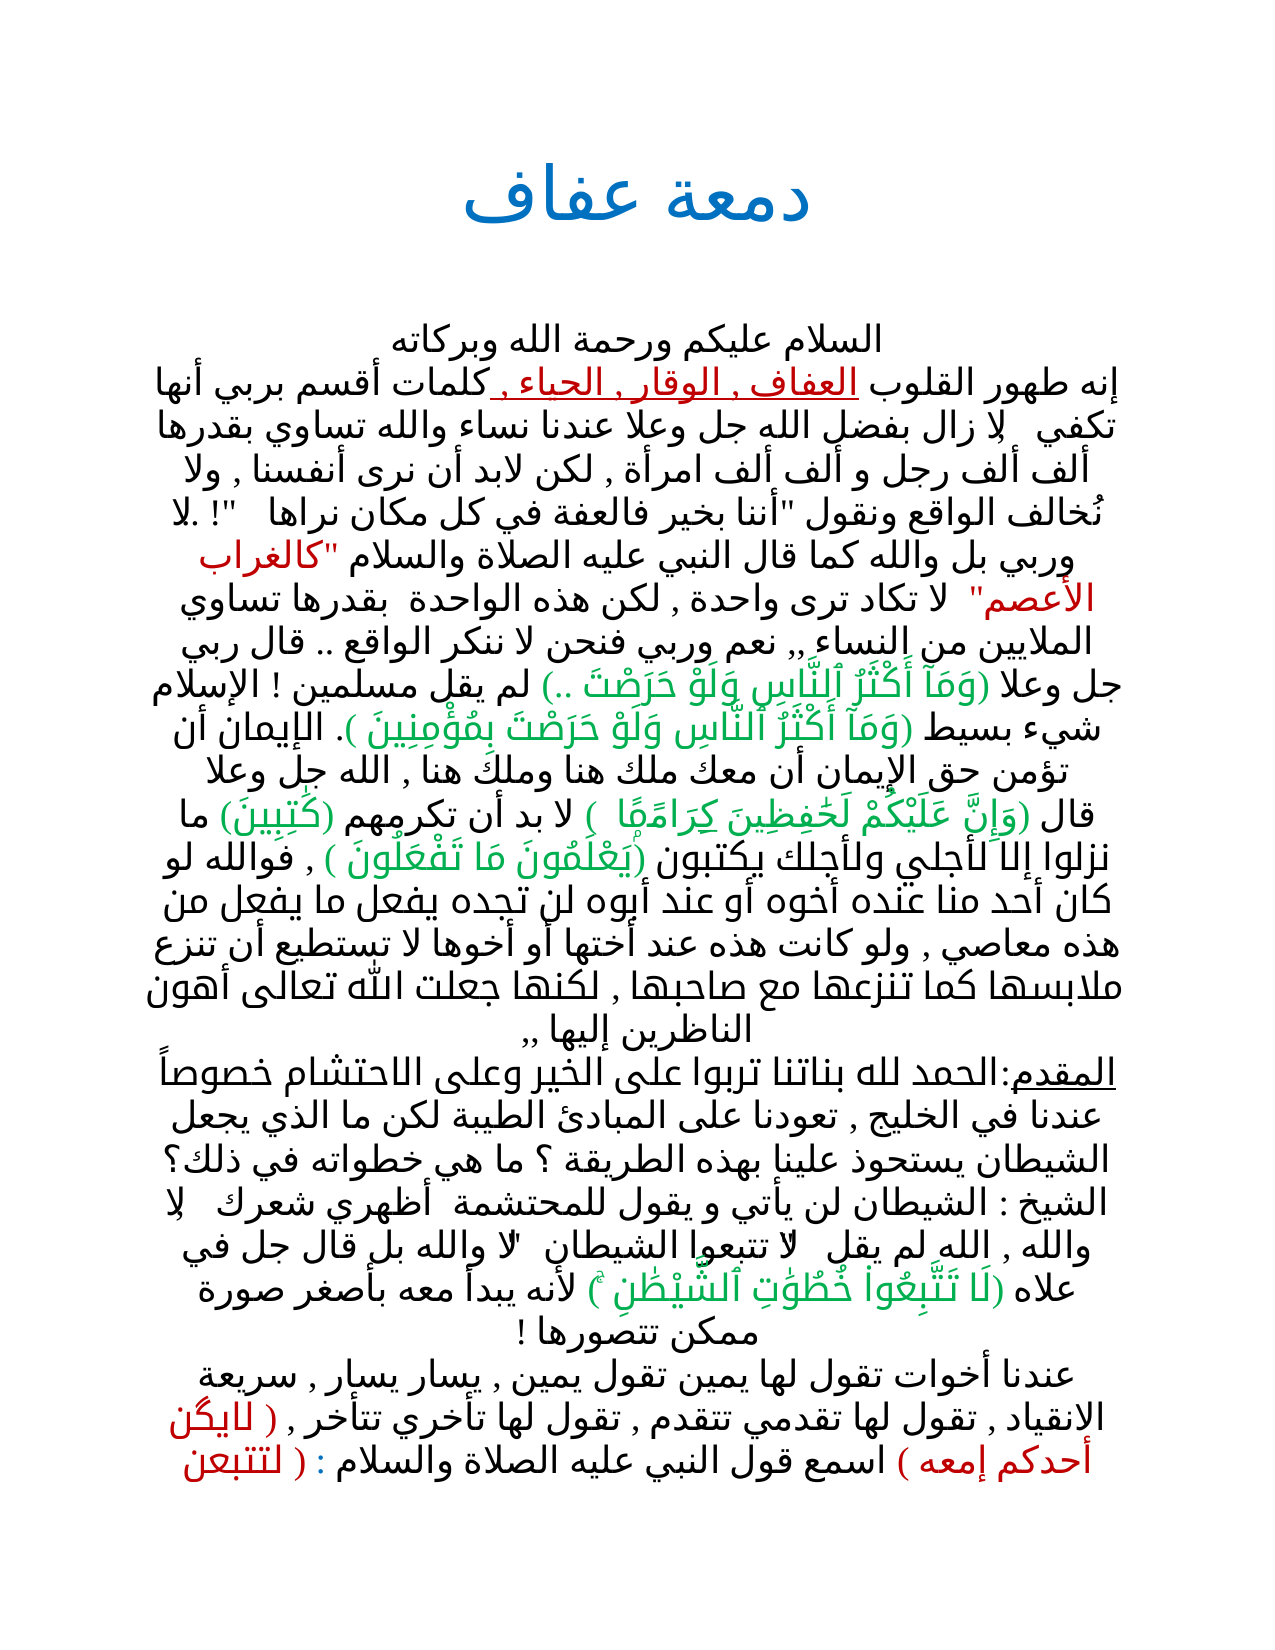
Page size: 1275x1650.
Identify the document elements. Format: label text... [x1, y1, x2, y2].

text إنه طهور القلوب العفاف , الوقار , الحياء , كلمات أقسم بربي أنها تكفي , لا زال بفضل الله جل وعلا عندنا نساء والله تساوي بقدرها ألف ألف رجل و ألف ألف امرأة , لكن لابد أن نرى أنفسنا , ولا نُخالف الواقع ونقول "أننا بخير فالعفة في كل مكان نراها "! .. لا وربي بل والله كما قال النبي عليه الصلاة والسلام "كالغراب الأعصم" لا تكاد ترى واحدة , لكن هذه الواحدة بقدرها تساوي الملايين من النساء ,, نعم وربي فنحن لا ننكر الواقع .. قال ربي جل وعلا (وَمَآ أَكْثَرُ ٱلنَّاسِ وَلَوْ حَرَصْتَ ..) لم يقل مسلمين ! الإسلام شيء بسيط (وَمَآ أَكْثَرُ ٱلنَّاسِ وَلَوْ حَرَصْتَ بِمُؤْمِنِينَ ). الإيمان أن تؤمن حق الإيمان أن معك ملك هنا وملك هنا , الله جل وعلا قال (وَإِنَّ عَلَيْكُمْ لَحَٰفِظِينَ _كِرَامًۭا ) لا بد أن تكرمهم (كَٰتِبِينَ) ما نزلوا إلا لأجلي ولأجلك يكتبون (يَعْلَمُونَ مَا تَفْعَلُونَ ) , فوالله لو كان أحد منا عنده أخوه أو عند أبوه لن تجده يفعل ما يفعل من هذه معاصي , ولو كانت هذه عند أختها أو أخوها لا تستطيع أن تنزع ملابسها كما تنزعها مع صاحبها , لكنها جعلت الله تعالى أهون الناظرين إليها ,, [150, 361, 1125, 1051]
text المقدم:الحمد لله بناتنا تربوا على الخير وعلى الاحتشام خصوصاً عندنا في الخليج , تعودنا على المبادئ الطيبة لكن ما الذي يجعل الشيطان يستحوذ علينا بهذه الطريقة ؟ ما هي خطواته في ذلك؟ [150, 1051, 1125, 1180]
text السلام عليكم ورحمة الله وبركاته [150, 318, 1125, 361]
text الشيخ : الشيطان لن يأتي و يقول للمحتشمة أظهري شعرك , لا والله , الله لم يقل "لا تتبعوا الشيطان" لا والله بل قال جل في علاه (لَا تَتَّبِعُوا۟ خُطُوَٰتِ ٱلشَّيْطَٰنِ ۚ) لأنه يبدأ معه بأصغر صورة ممكن تتصورها ! [150, 1180, 1125, 1353]
text دمعة عفاف [150, 150, 1125, 236]
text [150, 1353, 1125, 1482]
